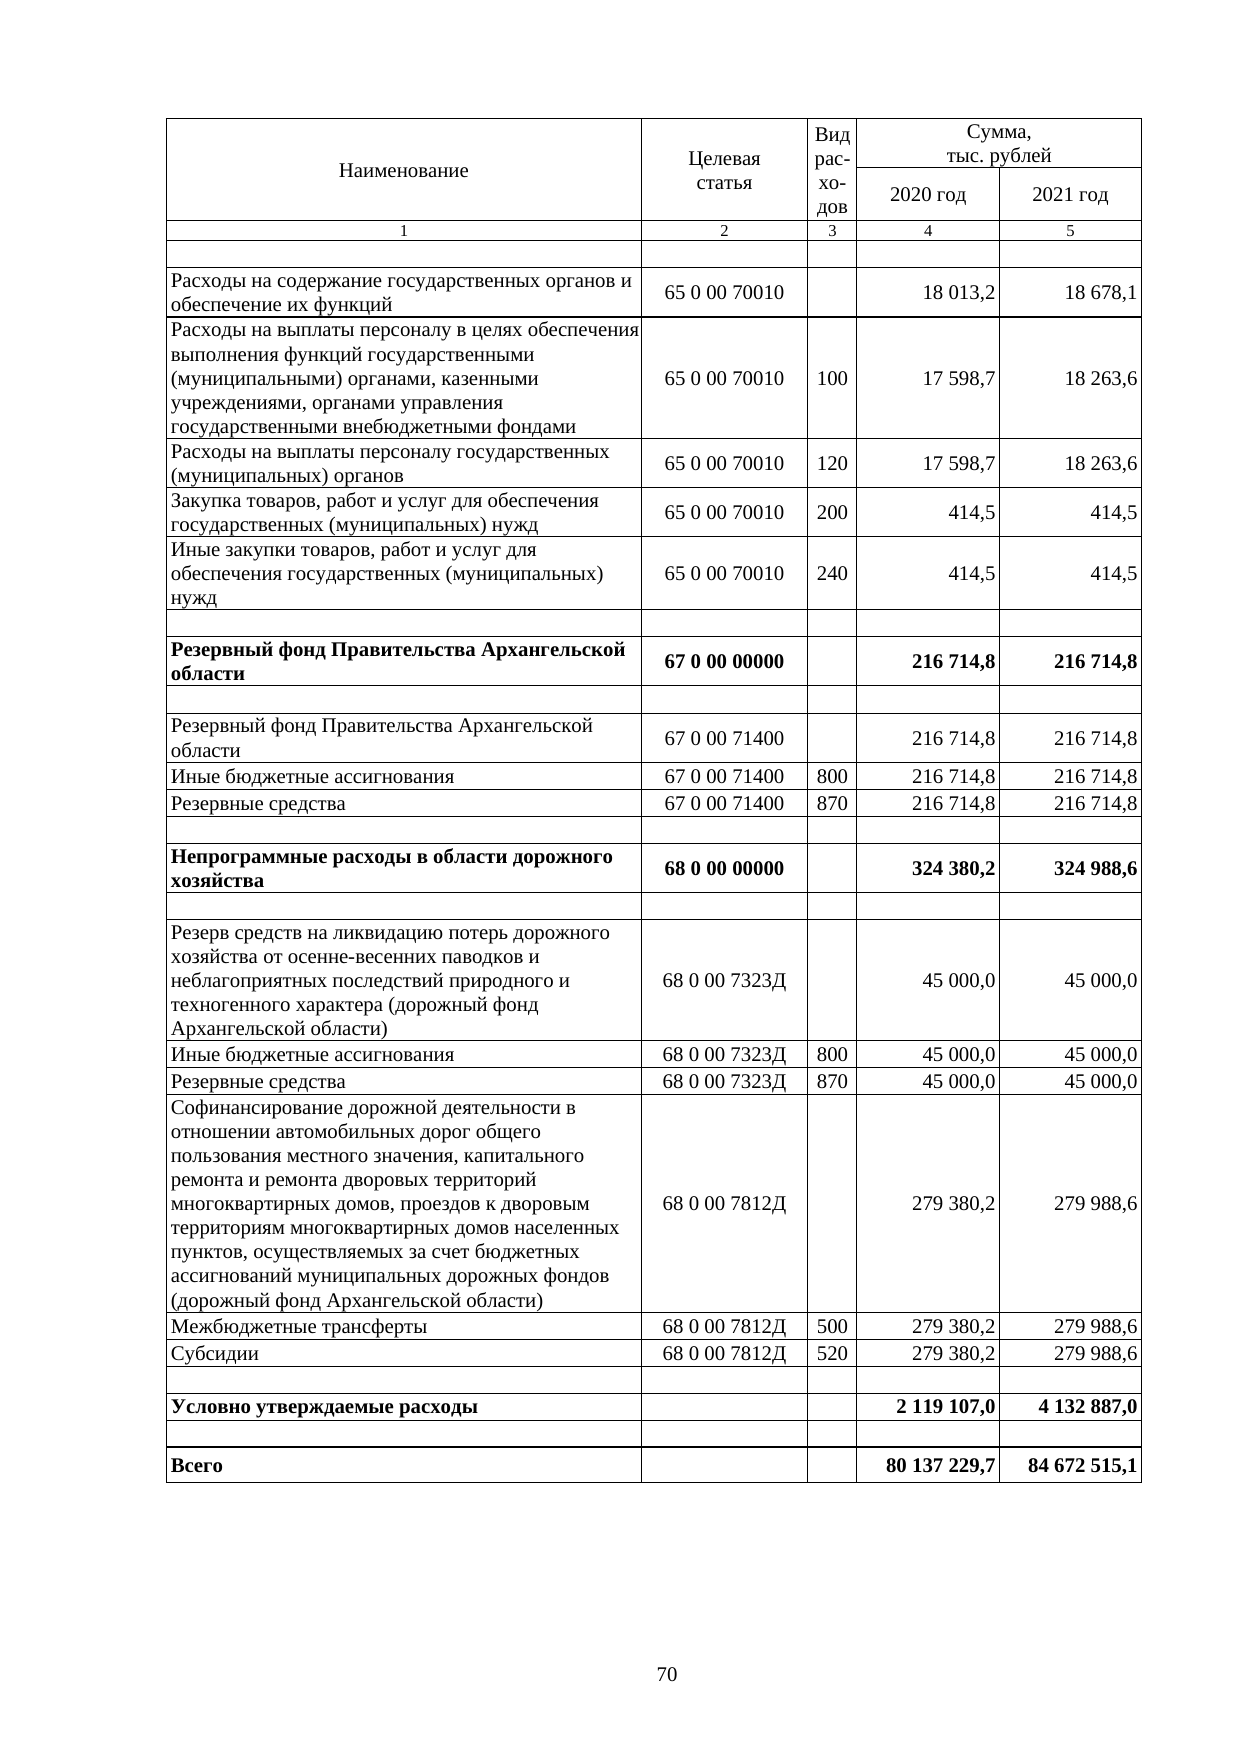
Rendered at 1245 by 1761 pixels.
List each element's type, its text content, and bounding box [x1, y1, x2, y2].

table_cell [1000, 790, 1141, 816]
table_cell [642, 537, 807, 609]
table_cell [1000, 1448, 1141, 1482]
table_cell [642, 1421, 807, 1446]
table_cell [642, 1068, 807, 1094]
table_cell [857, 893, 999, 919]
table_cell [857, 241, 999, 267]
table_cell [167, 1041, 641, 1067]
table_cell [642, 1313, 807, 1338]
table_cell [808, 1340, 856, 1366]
table_cell 1 [167, 221, 641, 240]
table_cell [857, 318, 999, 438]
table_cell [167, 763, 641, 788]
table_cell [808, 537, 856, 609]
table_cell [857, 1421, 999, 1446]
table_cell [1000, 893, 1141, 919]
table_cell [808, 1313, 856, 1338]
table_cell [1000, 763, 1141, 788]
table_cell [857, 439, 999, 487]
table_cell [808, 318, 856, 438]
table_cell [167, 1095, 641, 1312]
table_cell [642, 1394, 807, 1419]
table_cell 2 [642, 221, 807, 240]
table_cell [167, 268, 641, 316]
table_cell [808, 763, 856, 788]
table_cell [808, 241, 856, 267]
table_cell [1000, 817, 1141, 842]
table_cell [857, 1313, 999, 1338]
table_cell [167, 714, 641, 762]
table_header Вид рас- хо- дов [808, 119, 856, 220]
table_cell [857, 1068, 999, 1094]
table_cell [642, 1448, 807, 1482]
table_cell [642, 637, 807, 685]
table_cell 5 [1000, 221, 1141, 240]
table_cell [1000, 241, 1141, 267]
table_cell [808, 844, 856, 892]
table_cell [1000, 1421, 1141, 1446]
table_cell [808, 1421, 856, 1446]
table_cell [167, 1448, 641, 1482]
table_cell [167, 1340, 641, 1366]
table_cell 2021 год [1000, 168, 1141, 220]
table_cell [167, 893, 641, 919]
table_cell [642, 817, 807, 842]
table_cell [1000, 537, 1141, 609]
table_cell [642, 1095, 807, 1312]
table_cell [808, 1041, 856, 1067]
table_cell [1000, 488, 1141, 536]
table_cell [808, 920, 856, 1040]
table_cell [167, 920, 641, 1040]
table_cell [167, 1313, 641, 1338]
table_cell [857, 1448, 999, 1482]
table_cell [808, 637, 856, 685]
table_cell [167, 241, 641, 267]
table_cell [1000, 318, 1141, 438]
table_cell 4 [857, 221, 999, 240]
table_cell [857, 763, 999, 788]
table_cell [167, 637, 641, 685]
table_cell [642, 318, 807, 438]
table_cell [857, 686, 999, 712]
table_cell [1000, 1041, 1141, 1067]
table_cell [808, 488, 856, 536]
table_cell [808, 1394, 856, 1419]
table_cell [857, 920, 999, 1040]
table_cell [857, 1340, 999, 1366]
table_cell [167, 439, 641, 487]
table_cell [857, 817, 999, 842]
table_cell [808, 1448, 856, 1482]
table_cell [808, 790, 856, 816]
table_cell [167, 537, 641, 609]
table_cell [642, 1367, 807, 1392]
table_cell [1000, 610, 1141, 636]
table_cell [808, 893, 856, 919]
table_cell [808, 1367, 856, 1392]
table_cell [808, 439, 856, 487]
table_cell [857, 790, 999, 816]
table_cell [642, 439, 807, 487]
table_header Сумма, тыс. рублей [857, 119, 1141, 167]
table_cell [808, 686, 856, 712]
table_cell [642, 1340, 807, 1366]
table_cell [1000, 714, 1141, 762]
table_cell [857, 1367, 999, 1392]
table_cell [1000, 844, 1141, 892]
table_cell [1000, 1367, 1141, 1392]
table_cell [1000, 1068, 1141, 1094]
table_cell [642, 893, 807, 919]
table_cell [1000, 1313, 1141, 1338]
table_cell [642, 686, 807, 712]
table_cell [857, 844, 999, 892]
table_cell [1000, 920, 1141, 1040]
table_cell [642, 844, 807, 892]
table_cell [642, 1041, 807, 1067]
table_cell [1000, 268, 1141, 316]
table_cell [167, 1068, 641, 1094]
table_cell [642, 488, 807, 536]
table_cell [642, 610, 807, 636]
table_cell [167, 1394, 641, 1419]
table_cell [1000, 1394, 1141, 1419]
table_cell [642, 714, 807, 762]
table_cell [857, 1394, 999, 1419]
table_header Наименование [167, 119, 641, 220]
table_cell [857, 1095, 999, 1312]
table_cell 3 [808, 221, 856, 240]
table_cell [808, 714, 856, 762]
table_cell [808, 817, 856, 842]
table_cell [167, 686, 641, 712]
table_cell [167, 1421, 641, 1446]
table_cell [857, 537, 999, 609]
table_header Целевая статья [642, 119, 807, 220]
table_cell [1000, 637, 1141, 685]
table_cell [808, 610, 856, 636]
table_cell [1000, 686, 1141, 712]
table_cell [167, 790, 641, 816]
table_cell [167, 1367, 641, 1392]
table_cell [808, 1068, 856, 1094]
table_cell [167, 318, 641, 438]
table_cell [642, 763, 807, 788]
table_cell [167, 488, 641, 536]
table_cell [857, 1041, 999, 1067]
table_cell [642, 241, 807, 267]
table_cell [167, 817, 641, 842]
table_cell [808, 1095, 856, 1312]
table_cell 2020 год [857, 168, 999, 220]
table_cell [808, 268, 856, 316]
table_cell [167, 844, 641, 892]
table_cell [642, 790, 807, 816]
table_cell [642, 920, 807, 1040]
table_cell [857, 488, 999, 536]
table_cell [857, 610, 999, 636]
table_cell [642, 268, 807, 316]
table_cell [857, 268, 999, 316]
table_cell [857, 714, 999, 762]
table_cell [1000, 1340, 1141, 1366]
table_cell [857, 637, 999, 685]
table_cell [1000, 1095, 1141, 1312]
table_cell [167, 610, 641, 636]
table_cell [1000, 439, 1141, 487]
